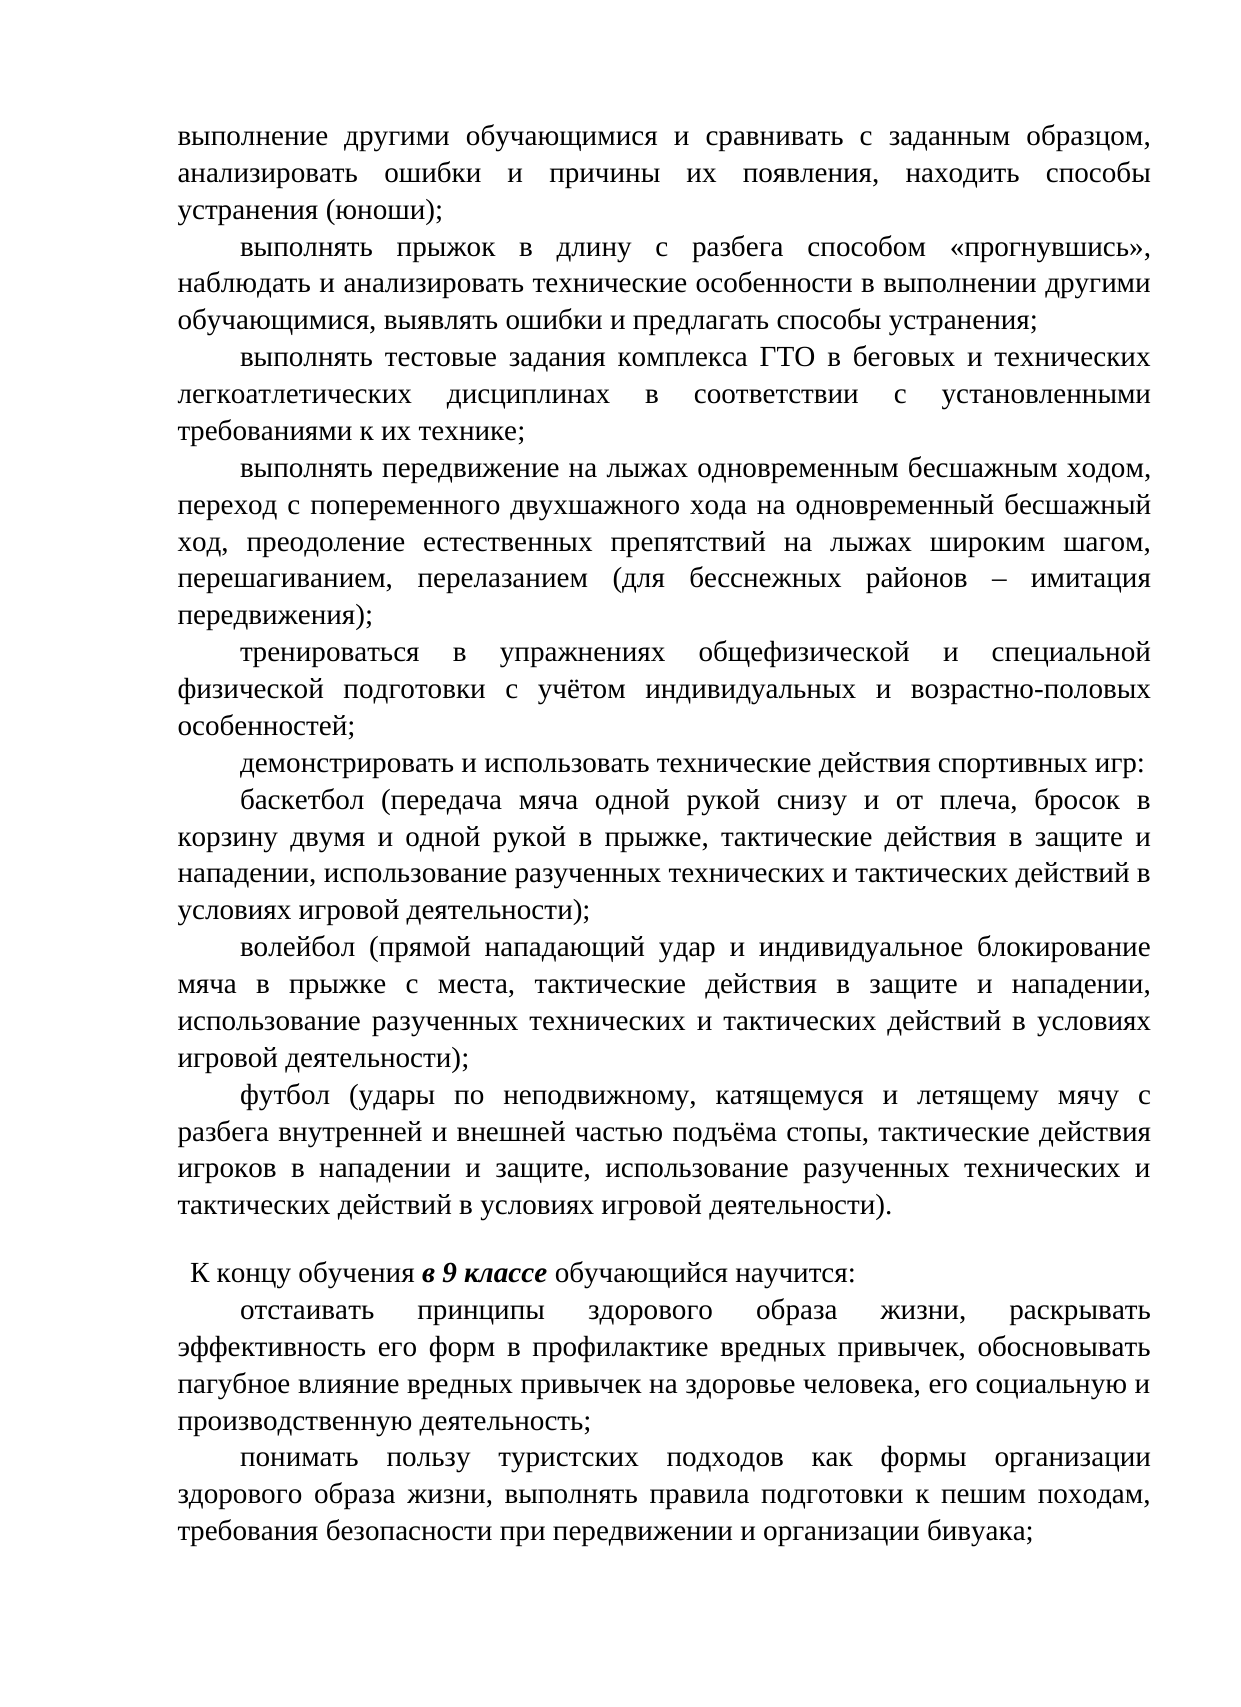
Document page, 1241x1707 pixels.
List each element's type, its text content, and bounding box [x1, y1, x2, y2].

text демонстрировать и использовать технические действия спортивных игр: [177, 745, 1152, 778]
text выполнять тестовые задания комплекса ГТО в беговых и технических легкоатлетических дисциплинах в соответствии с установленными требованиями к их технике; [177, 339, 1152, 447]
text выполнять прыжок в длину с разбега способом «прогнувшись», наблюдать и анализировать технические особенности в выполнении другими обучающимися, выявлять ошибки и предлагать способы устранения; [177, 229, 1152, 336]
text отстаивать принципы здорового образа жизни, раскрывать эффективность его форм в профилактике вредных привычек, обосновывать пагубное влияние вредных привычек на здоровье человека, его социальную и производственную деятельность; [177, 1292, 1152, 1436]
text футбол (удары по неподвижному, катящемуся и летящему мячу с разбега внутренней и внешней частью подъёма стопы, тактические действия игроков в нападении и защите, использование разученных технических и тактических действий в условиях игровой деятельности). [177, 1077, 1152, 1221]
text волейбол (прямой нападающий удар и индивидуальное блокирование мяча в прыжке с места, тактические действия в защите и нападении, использование разученных технических и тактических действий в условиях игровой деятельности); [177, 929, 1152, 1073]
text К концу обучения в 9 классе обучающийся научится: [190, 1255, 1152, 1289]
text баскетбол (передача мяча одной рукой снизу и от плеча, бросок в корзину двумя и одной рукой в прыжке, тактические действия в защите и нападении, использование разученных технических и тактических действий в условиях игровой деятельности); [177, 782, 1152, 926]
text выполнять передвижение на лыжах одновременным бесшажным ходом, переход с попеременного двухшажного хода на одновременный бесшажный ход, преодоление естественных препятствий на лыжах широким шагом, перешагиванием, перелазанием (для бесснежных районов – имитация передвижения); [177, 450, 1152, 631]
text тренироваться в упражнениях общефизической и специальной физической подготовки с учётом индивидуальных и возрастно-половых особенностей; [177, 634, 1152, 742]
text понимать пользу туристских подходов как формы организации здорового образа жизни, выполнять правила подготовки к пешим походам, требования безопасности при передвижении и организации бивуака; [177, 1439, 1152, 1547]
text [177, 118, 1152, 225]
